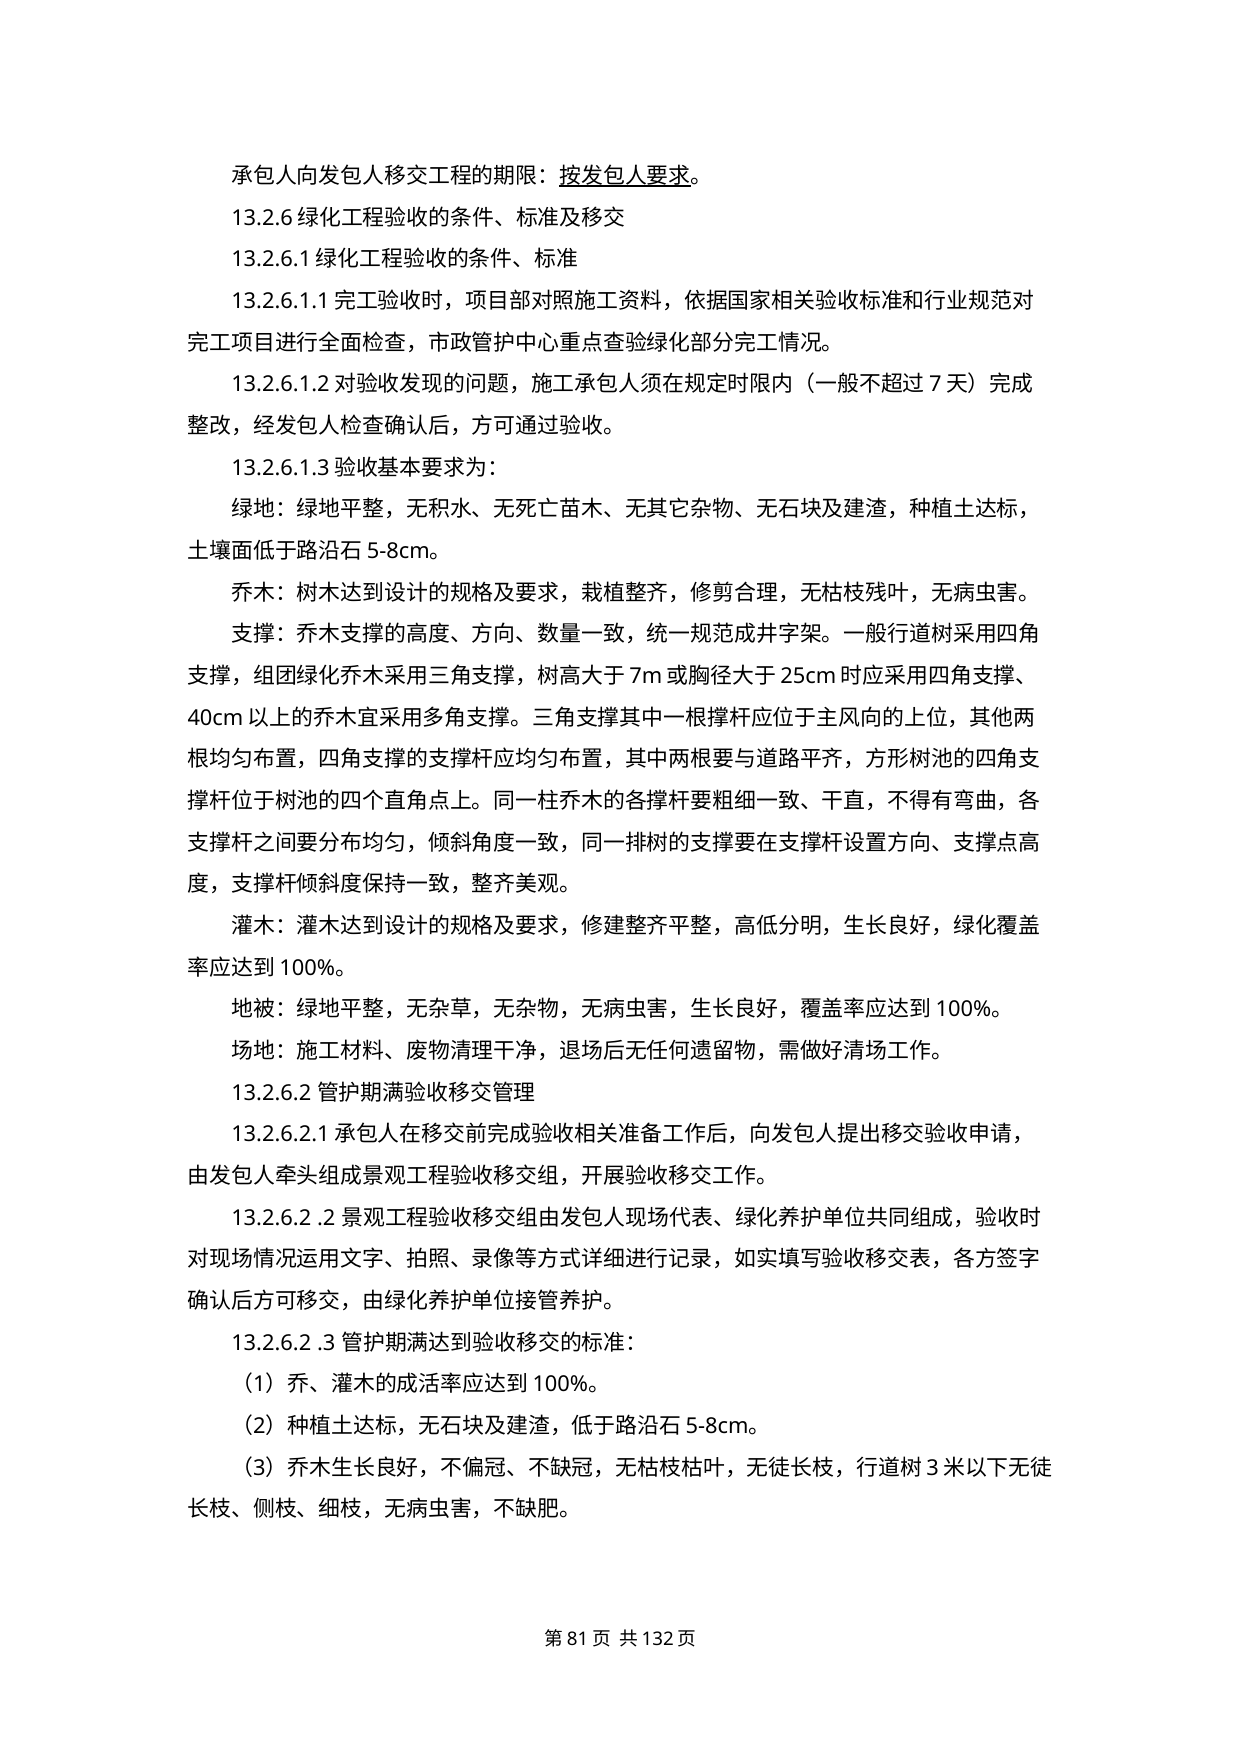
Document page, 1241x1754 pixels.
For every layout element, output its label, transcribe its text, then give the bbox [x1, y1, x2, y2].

text （3）乔木生长良好，不偏冠、不缺冠，无枯枝枯叶，无徒长枝，行道树3米以下无徒长枝、侧枝、细枝，无病虫害，不缺肥。 [187, 1442, 1053, 1525]
text 支撑：乔木支撑的高度、方向、数量一致，统一规范成井字架。一般行道树采用四角支撑，组团绿化乔木采用三角支撑，树高大于7m或胸径大于25cm时应采用四角支撑、40cm以上的乔木宜采用多角支撑。三角支撑其中一根撑杆应位于主风向的上位，其他两根均匀布置，四角支撑的支撑杆应均匀布置，其中两根要与道路平齐，方形树池的四角支撑杆位于树池的四个直角点上。同一柱乔木的各撑杆要粗细一致、干直，不得有弯曲，各支撑杆之间要分布均匀，倾斜角度一致，同一排树的支撑要在支撑杆设置方向、支撑点高度，支撑杆倾斜度保持一致，整齐美观。 [187, 608, 1053, 900]
text 13.2.6.1.3验收基本要求为： [187, 442, 1053, 483]
text 13.2.6.2.1承包人在移交前完成验收相关准备工作后，向发包人提出移交验收申请，由发包人牵头组成景观工程验收移交组，开展验收移交工作。 [187, 1108, 1053, 1192]
text 场地：施工材料、废物清理干净，退场后无任何遗留物，需做好清场工作。 [187, 1025, 1053, 1067]
text （2）种植土达标，无石块及建渣，低于路沿石5-8cm。 [187, 1400, 1053, 1442]
text 13.2.6.2 管护期满验收移交管理 [187, 1067, 1053, 1108]
text 13.2.6.1.1完工验收时，项目部对照施工资料，依据国家相关验收标准和行业规范对完工项目进行全面检查，市政管护中心重点查验绿化部分完工情况。 [187, 275, 1053, 358]
text 灌木：灌木达到设计的规格及要求，修建整齐平整，高低分明，生长良好，绿化覆盖率应达到100%。 [187, 900, 1053, 983]
text 地被：绿地平整，无杂草，无杂物，无病虫害，生长良好，覆盖率应达到100%。 [187, 983, 1053, 1025]
text 乔木：树木达到设计的规格及要求，栽植整齐，修剪合理，无枯枝残叶，无病虫害。 [187, 567, 1053, 608]
text （1）乔、灌木的成活率应达到100%。 [187, 1358, 1053, 1400]
text 绿地：绿地平整，无积水、无死亡苗木、无其它杂物、无石块及建渣，种植土达标，土壤面低于路沿石5-8cm。 [187, 483, 1053, 567]
text 13.2.6.1.2对验收发现的问题，施工承包人须在规定时限内（一般不超过7天）完成整改，经发包人检查确认后，方可通过验收。 [187, 358, 1053, 442]
text 13.2.6绿化工程验收的条件、标准及移交 [187, 192, 1053, 233]
text 13.2.6.2 .2 景观工程验收移交组由发包人现场代表、绿化养护单位共同组成，验收时对现场情况运用文字、拍照、录像等方式详细进行记录，如实填写验收移交表，各方签字确认后方可移交，由绿化养护单位接管养护。 [187, 1192, 1053, 1317]
text 13.2.6.1绿化工程验收的条件、标准 [187, 233, 1053, 275]
text 13.2.6.2 .3 管护期满达到验收移交的标准： [187, 1317, 1053, 1358]
text 承包人向发包人移交工程的期限：按发包人要求。 [187, 150, 1053, 192]
